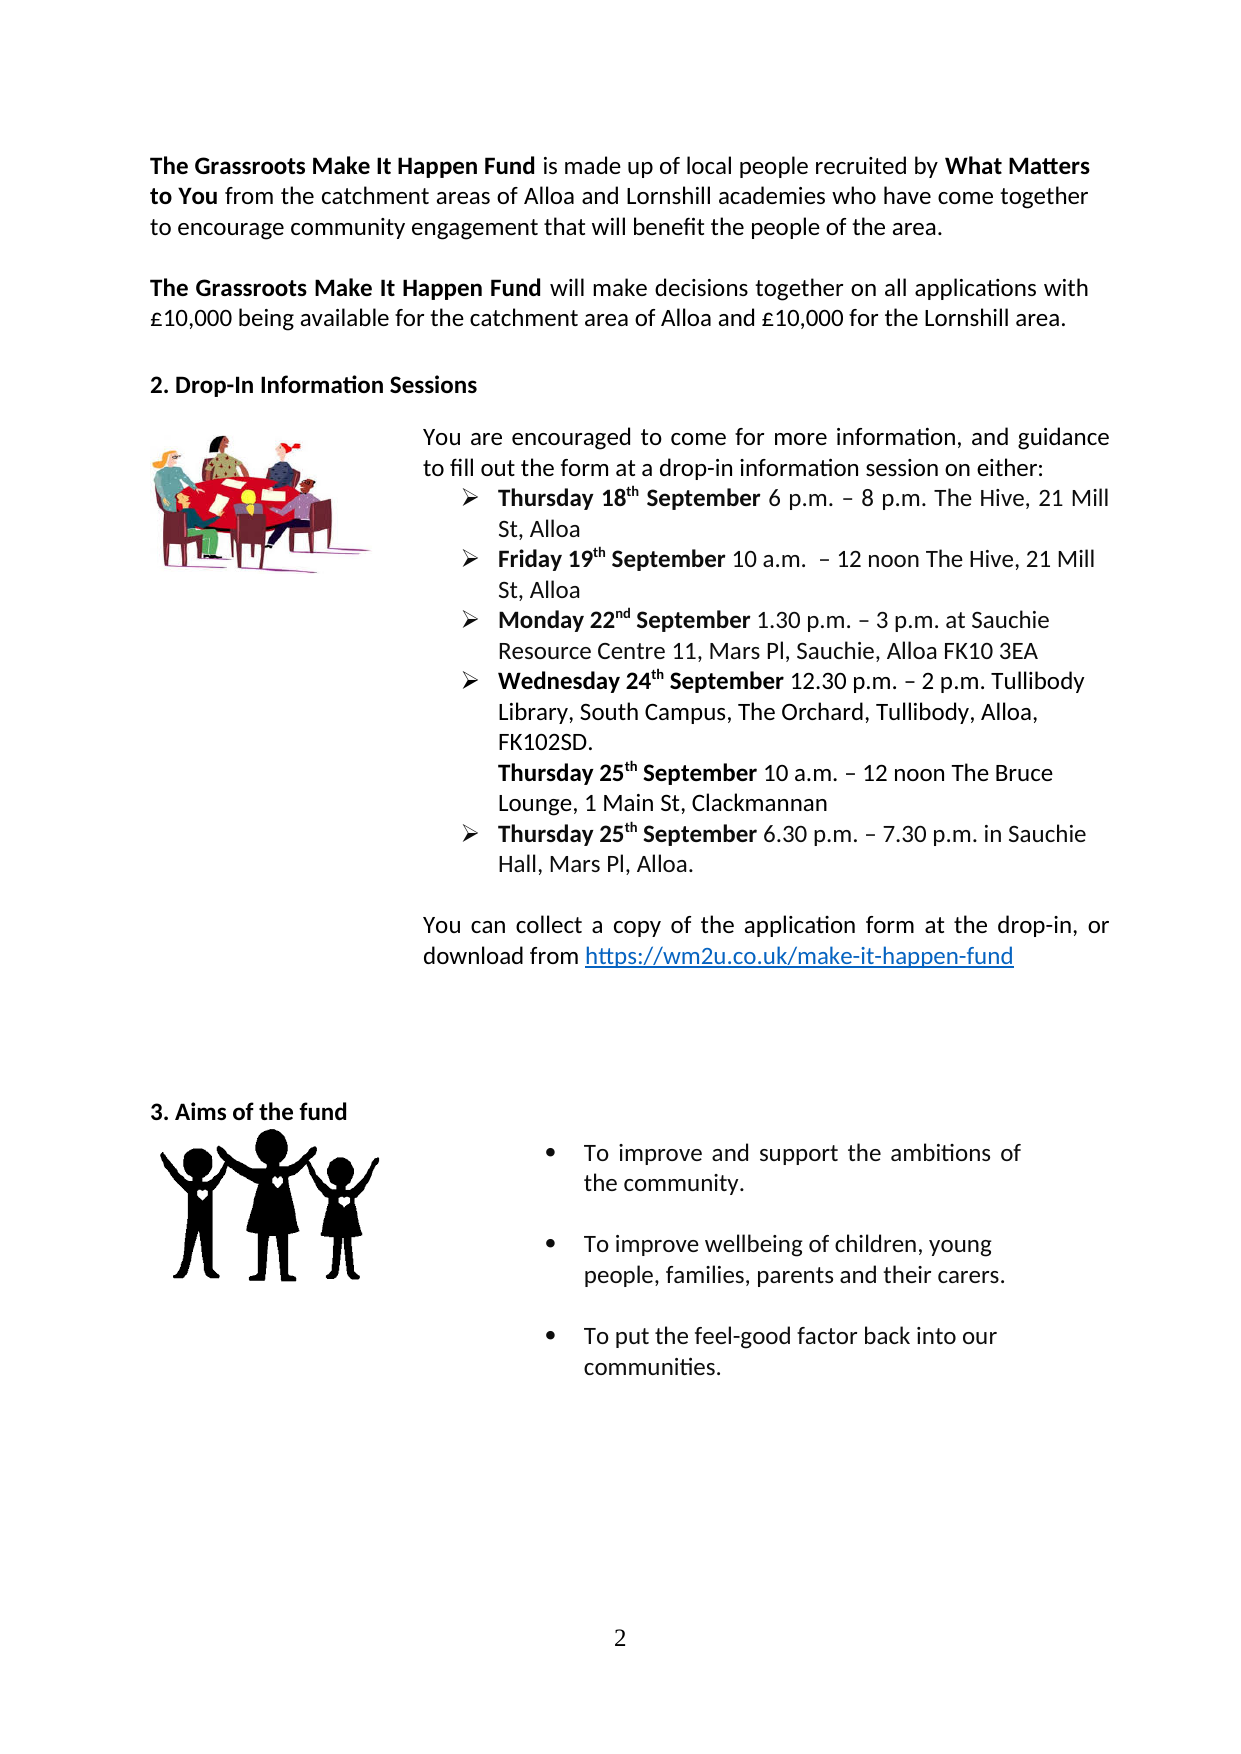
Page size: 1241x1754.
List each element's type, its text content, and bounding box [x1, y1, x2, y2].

text 2. Drop-In Information Sessions [150, 369, 1090, 399]
text The Grassroots Make It Happen Fund will make decisions together on all applications with £10,000 being available for the catchment area of Alloa and £10,000 for the Lornshill area. [150, 272, 1090, 333]
text The Grassroots Make It Happen Fund is made up of local people recruited by What Matters to You from the catchment areas of Alloa and Lornshill academies who have come together to encourage community engagement that will benefit the people of the area. [150, 150, 1090, 242]
picture [150, 1126, 385, 1290]
picture [150, 435, 373, 574]
list 3. Aims of the fund [150, 1096, 1090, 1126]
